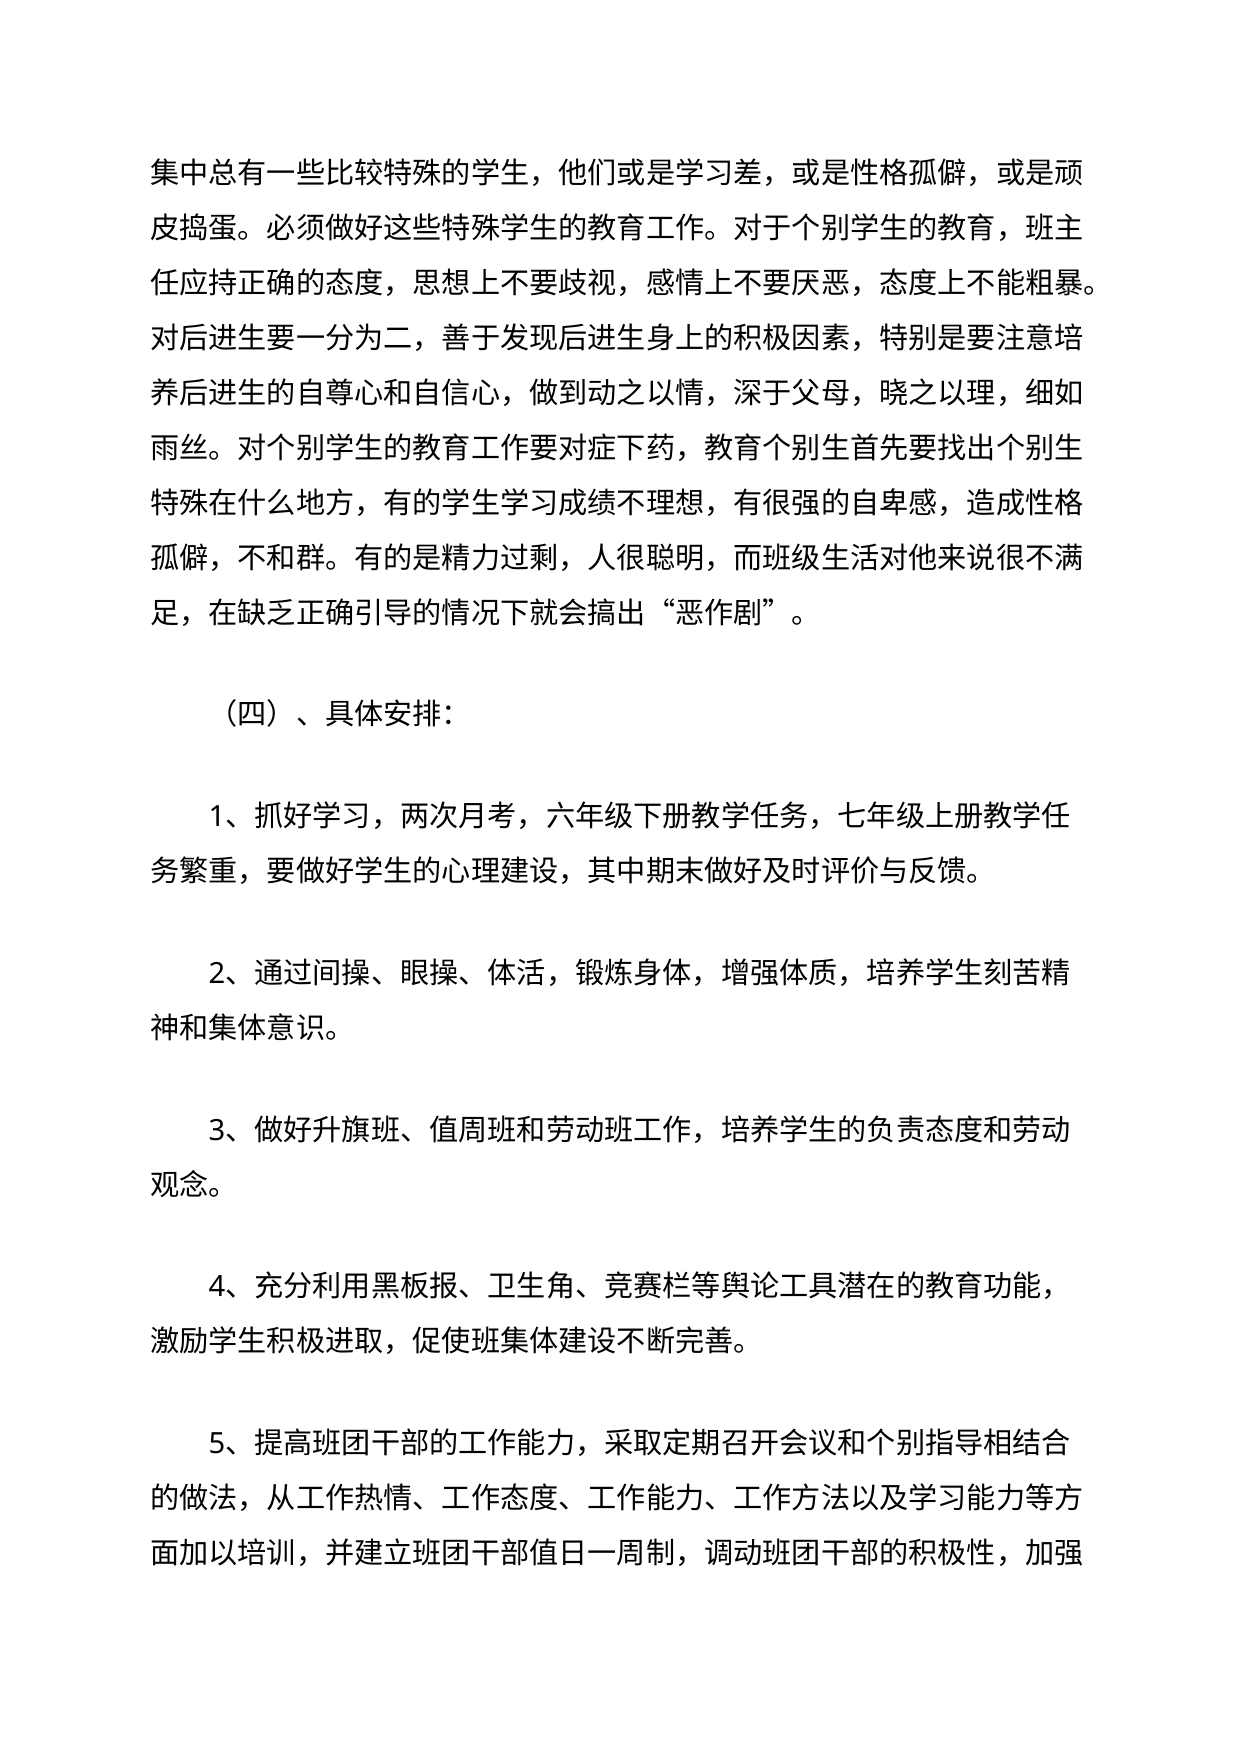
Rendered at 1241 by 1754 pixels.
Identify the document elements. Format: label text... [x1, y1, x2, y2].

text 1、抓好学习，两次月考，六年级下册教学任务，七年级上册教学任务繁重，要做好学生的心理建设，其中期末做好及时评价与反馈。 [150, 793, 1090, 890]
text 2、通过间操、眼操、体活，锻炼身体，增强体质，培养学生刻苦精神和集体意识。 [150, 949, 1090, 1047]
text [150, 1420, 1090, 1572]
text 3、做好升旗班、值周班和劳动班工作，培养学生的负责态度和劳动观念。 [150, 1106, 1090, 1203]
text （四）、具体安排： [150, 691, 1090, 733]
text 4、充分利用黑板报、卫生角、竞赛栏等舆论工具潜在的教育功能，激励学生积极进取，促使班集体建设不断完善。 [150, 1263, 1090, 1360]
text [150, 150, 1090, 631]
